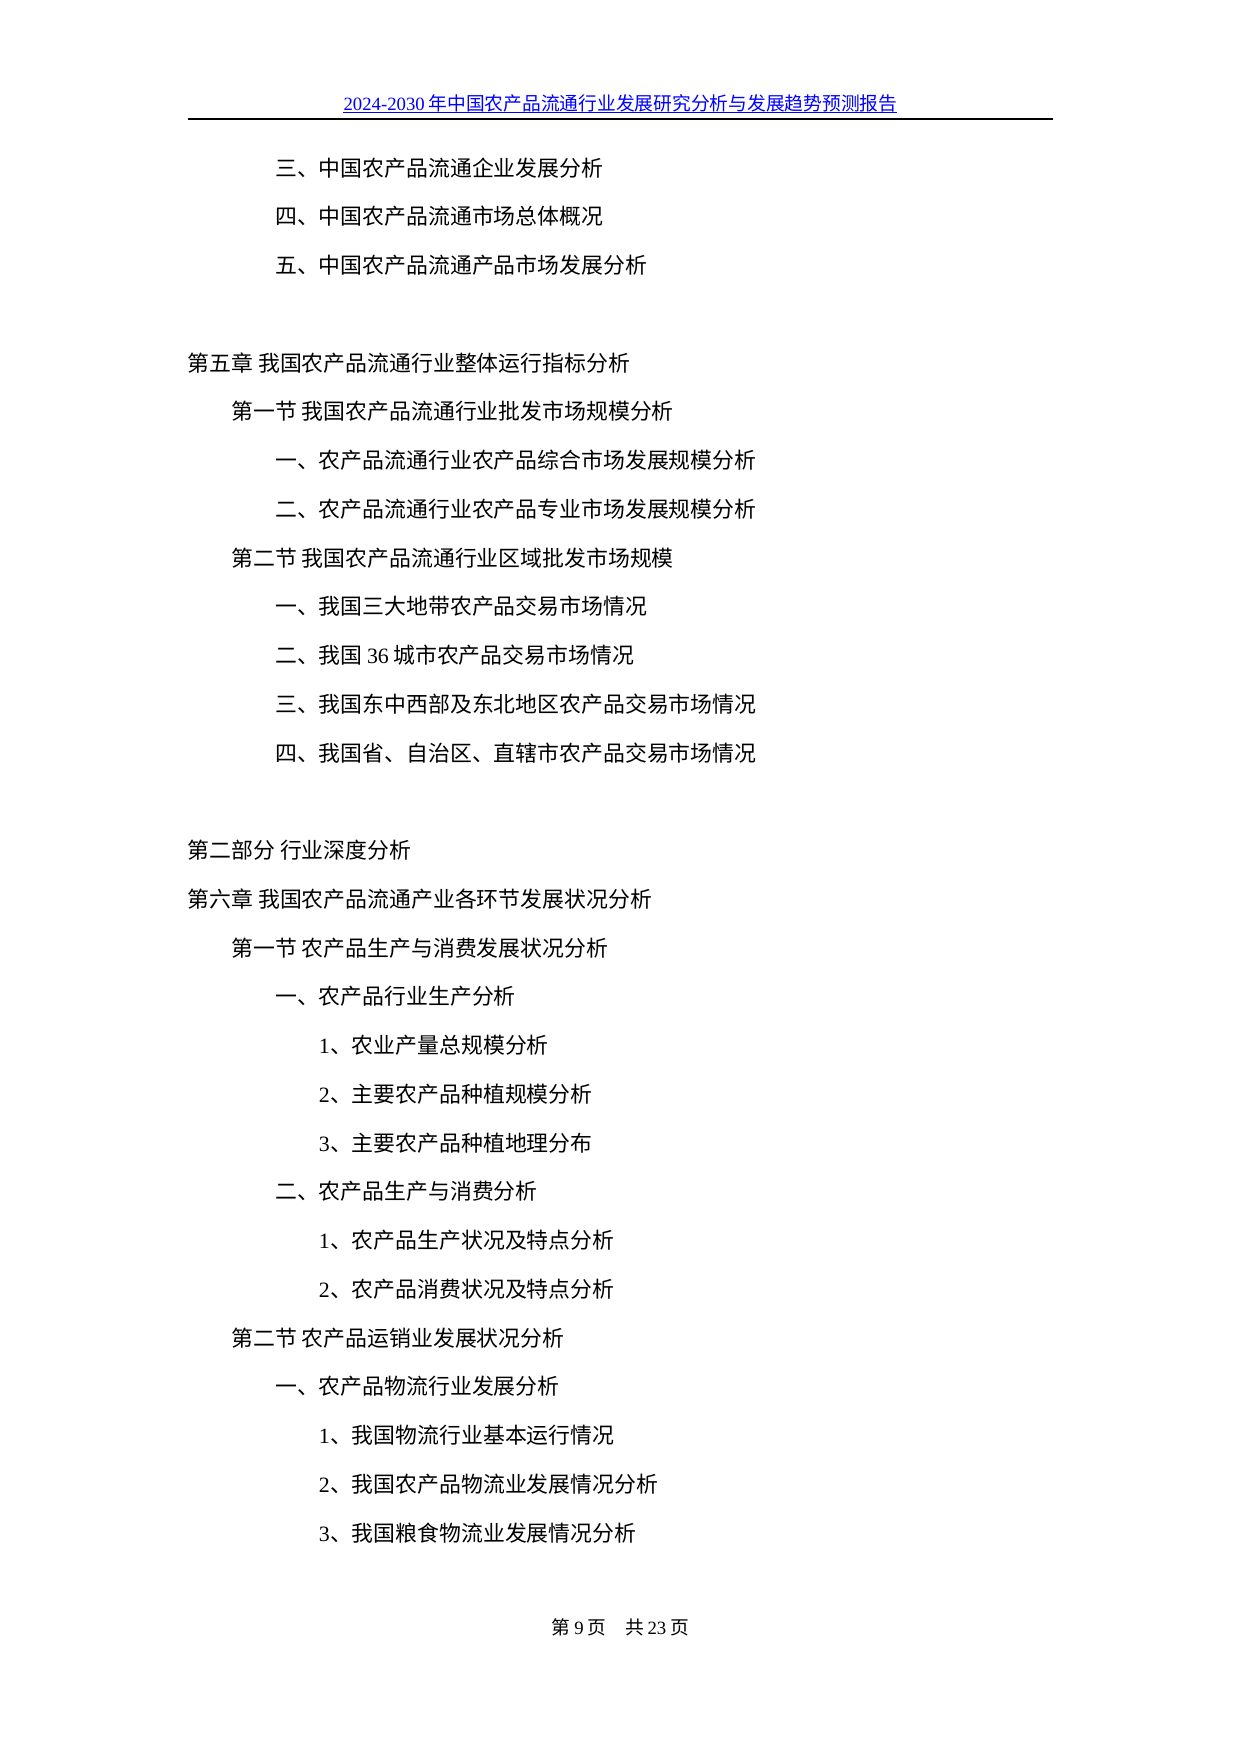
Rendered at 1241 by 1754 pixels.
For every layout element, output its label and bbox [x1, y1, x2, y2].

text [187, 150, 1053, 1548]
